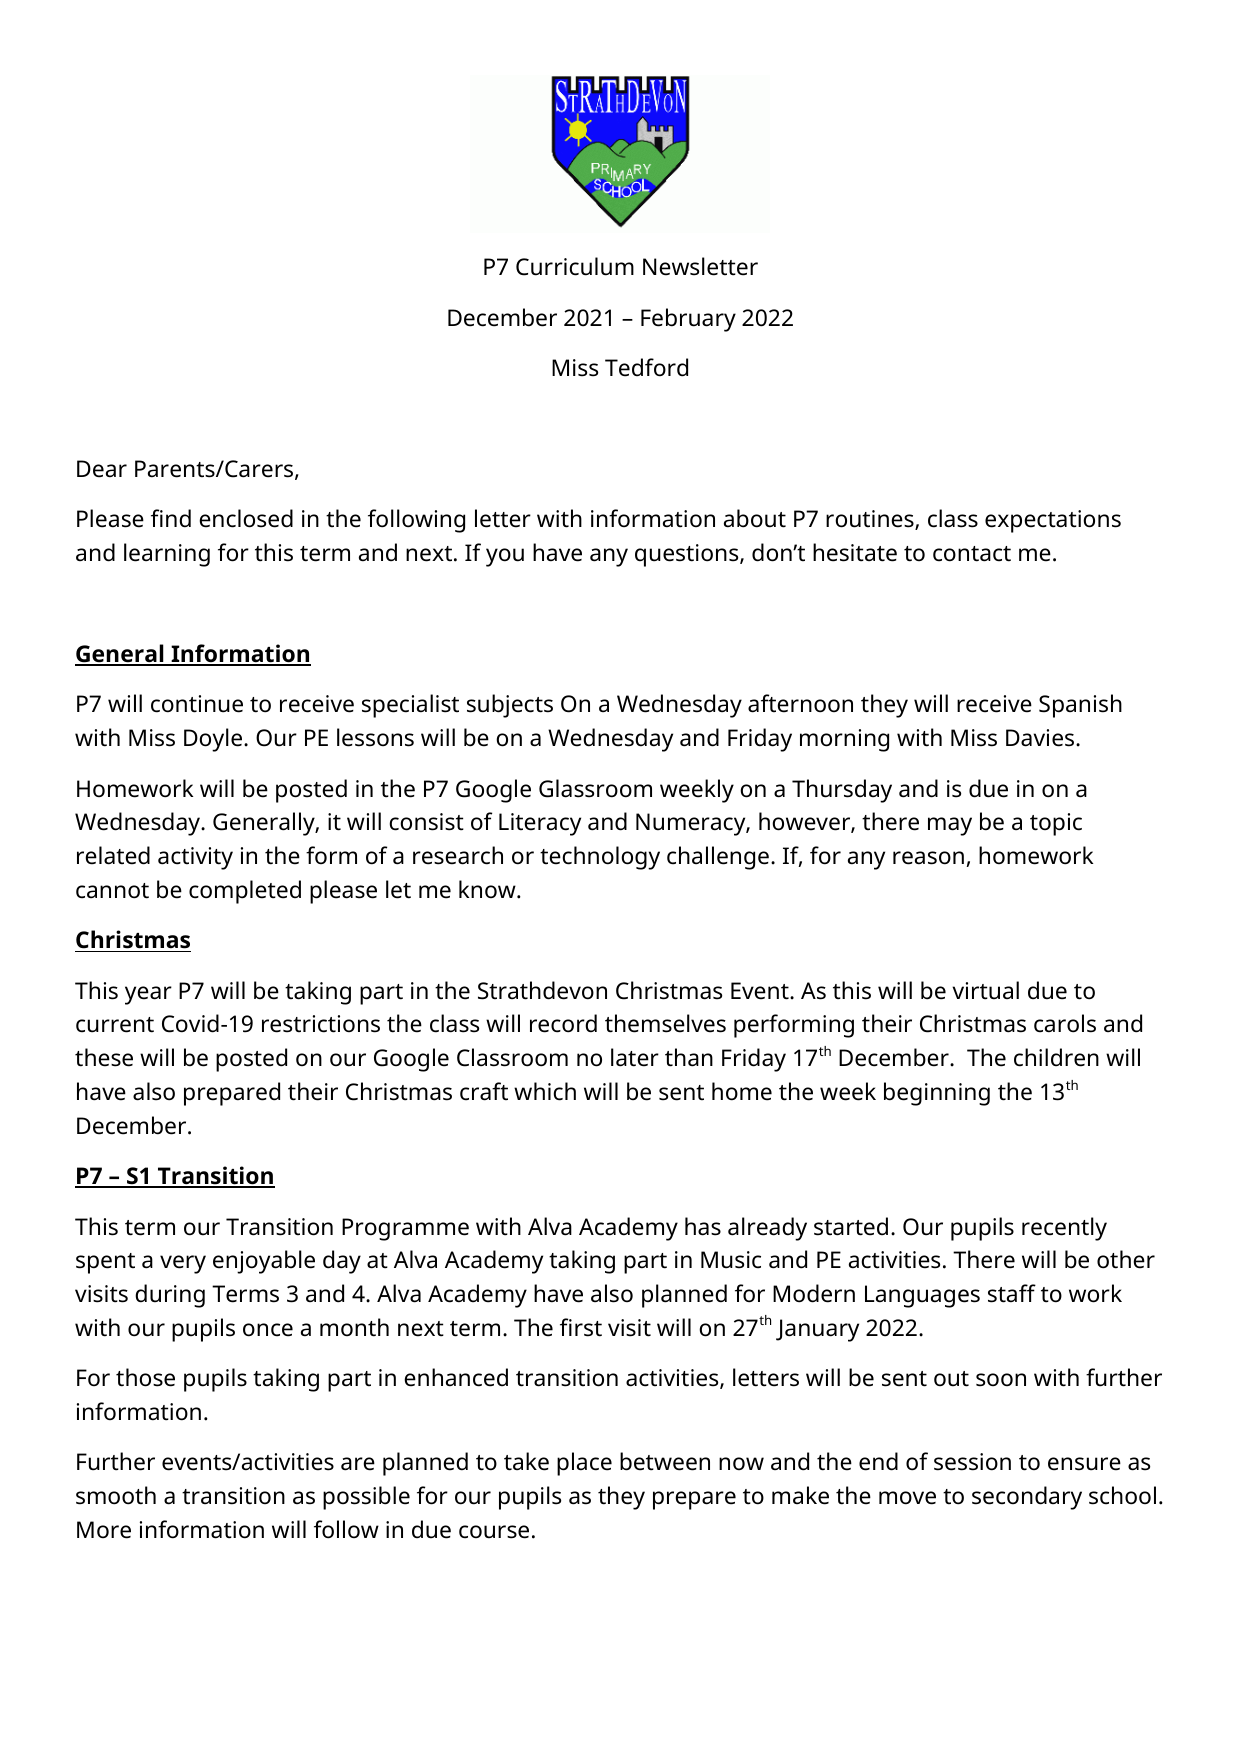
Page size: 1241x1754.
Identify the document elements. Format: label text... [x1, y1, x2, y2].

text Miss Tedford [75, 352, 1165, 383]
text Homework will be posted in the P7 Google Glassroom weekly on a Thursday and is due in on a Wednesday. Generally, it will consist of Literacy and Numeracy, however, there may be a topic related activity in the form of a research or technology challenge. If, for any reason, homework cannot be completed please let me know. [75, 773, 1165, 905]
text December 2021 – February 2022 [75, 302, 1165, 333]
text This year P7 will be taking part in the Strathdevon Christmas Event. As this will be virtual due to current Covid-19 restrictions the class will record themselves performing their Christmas carols and these will be posted on our Google Classroom no later than Friday 17th December. The children will have also prepared their Christmas craft which will be sent home the week beginning the 13th December. [75, 975, 1165, 1141]
text Further events/activities are planned to take place between now and the end of session to ensure as smooth a transition as possible for our pupils as they prepare to make the move to secondary school. More information will follow in due course. [75, 1446, 1165, 1545]
text For those pupils taking part in enhanced transition activities, letters will be sent out soon with further information. [75, 1362, 1165, 1427]
text This term our Transition Programme with Alva Academy has already started. Our pupils recently spent a very enjoyable day at Alva Academy taking part in Music and PE activities. There will be other visits during Terms 3 and 4. Alva Academy have also planned for Modern Languages staff to work with our pupils once a month next term. The first visit will on 27th January 2022. [75, 1211, 1165, 1343]
text P7 Curriculum Newsletter [75, 251, 1165, 283]
text P7 will continue to receive specialist subjects On a Wednesday afternoon they will receive Spanish with Miss Doyle. Our PE lessons will be on a Wednesday and Friday morning with Miss Davies. [75, 688, 1165, 753]
picture [470, 75, 770, 233]
text General Information [75, 638, 1165, 669]
text Dear Parents/Carers, [75, 453, 1165, 484]
text Christmas [75, 924, 1165, 956]
text Please find enclosed in the following letter with information about P7 routines, class expectations and learning for this term and next. If you have any questions, don’t hesitate to contact me. [75, 503, 1165, 568]
text P7 – S1 Transition [75, 1160, 1165, 1191]
